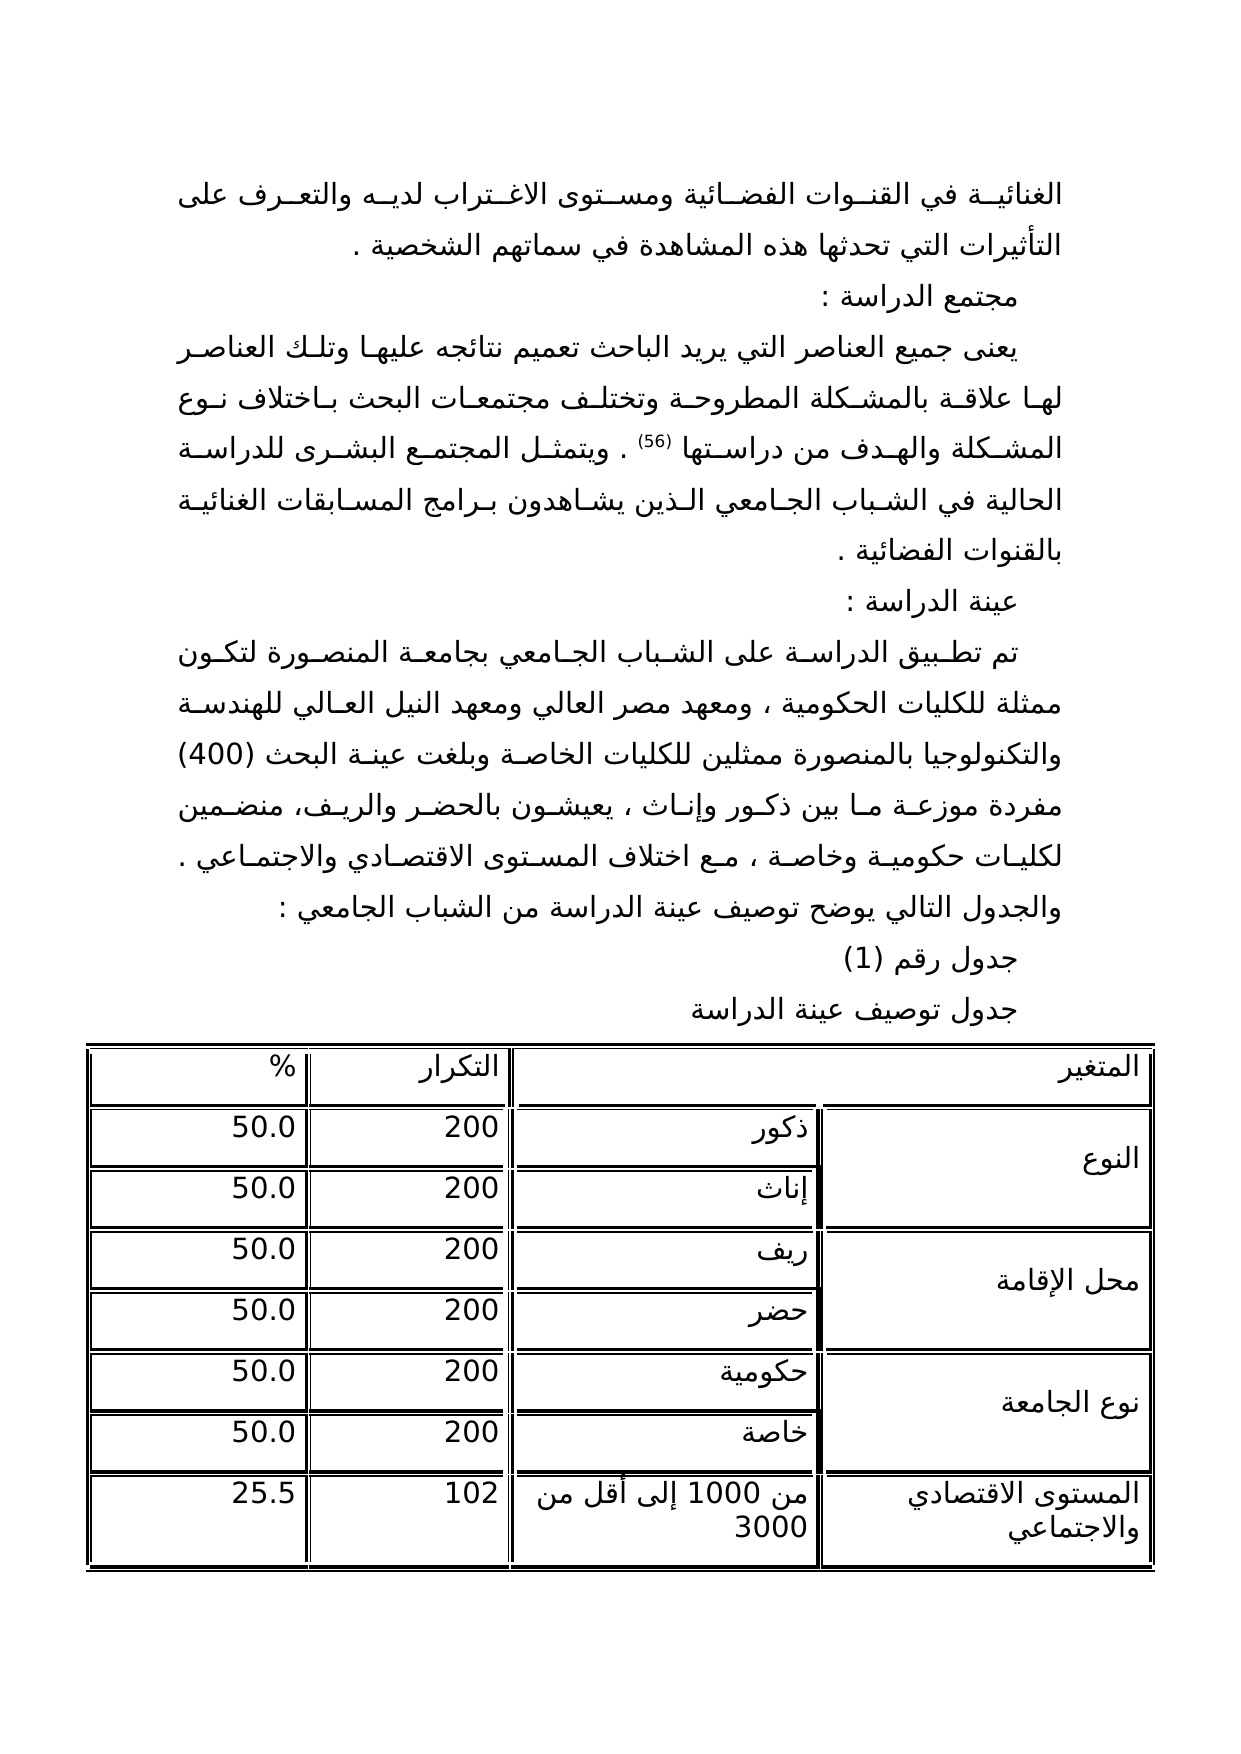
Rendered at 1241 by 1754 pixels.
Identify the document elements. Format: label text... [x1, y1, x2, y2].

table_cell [820, 1470, 1152, 1565]
table_cell إناث [511, 1165, 816, 1226]
table_cell 50.0 [92, 1110, 305, 1165]
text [177, 177, 1063, 262]
table_cell النوع [820, 1104, 1152, 1226]
text جدول رقم (1) [177, 941, 1063, 975]
table_cell 50.0 [92, 1172, 305, 1226]
text تم تطبيق الدراسة على الشباب الجامعي بجامعة المنصورة لتكون ممثلة للكليات الحكومية ، ومعهد مصر العالي ومعهد النيل العالي للهندسة والتكنولوجيا بالمنصورة ممثلين للكليات الخاصة وبلغت عينة البحث (400) مفردة موزعة ما بين ذكور وإناث ، يعيشون بالحضر والريف، منضمين لكليات حكومية وخاصة ، مع اختلاف المستوى الاقتصادي والاجتماعي . والجدول التالي يوضح توصيف عينة الدراسة من الشباب الجامعي : [177, 636, 1063, 924]
table_cell 50.0 [92, 1294, 305, 1348]
table_cell 102 [308, 1470, 511, 1565]
table_header المتغير [514, 1049, 1152, 1104]
text يعنى جميع العناصر التي يريد الباحث تعميم نتائجه عليها وتلك العناصر لها علاقة بالمشكلة المطروحة وتختلف مجتمعات البحث باختلاف نوع المشكلة والهدف من دراستها (56) . ويتمثل المجتمع البشرى للدراسة الحالية في الشباب الجامعي الذين يشاهدون برامج المسابقات الغنائية بالقنوات الفضائية . [177, 330, 1063, 568]
table_cell 50.0 [92, 1416, 305, 1470]
table_cell حضر [511, 1287, 816, 1348]
table_cell ريف [511, 1226, 819, 1287]
table_cell نوع الجامعة [820, 1348, 1152, 1470]
table_cell خاصة [511, 1409, 816, 1470]
table_cell 25.5 [89, 1470, 308, 1565]
table_cell 200 [308, 1287, 511, 1348]
text مجتمع الدراسة : [177, 279, 1063, 313]
table_cell حكومية [511, 1348, 819, 1409]
table_cell من 1000 إلى أقل من 3000 [511, 1470, 819, 1565]
text جدول توصيف عينة الدراسة [177, 992, 1063, 1026]
table_cell 200 [308, 1104, 511, 1165]
table_cell 50.0 [92, 1355, 305, 1409]
table_cell 200 [308, 1226, 511, 1287]
table_header التكرار [308, 1046, 511, 1104]
table_cell 50.0 [92, 1233, 305, 1287]
table_cell محل الإقامة [820, 1226, 1152, 1348]
table_cell ذكور [511, 1104, 819, 1165]
table_cell 200 [308, 1409, 511, 1470]
table_header % [89, 1046, 308, 1104]
table_cell 200 [308, 1348, 511, 1409]
text عينة الدراسة : [177, 585, 1063, 619]
table_cell 200 [308, 1165, 511, 1226]
